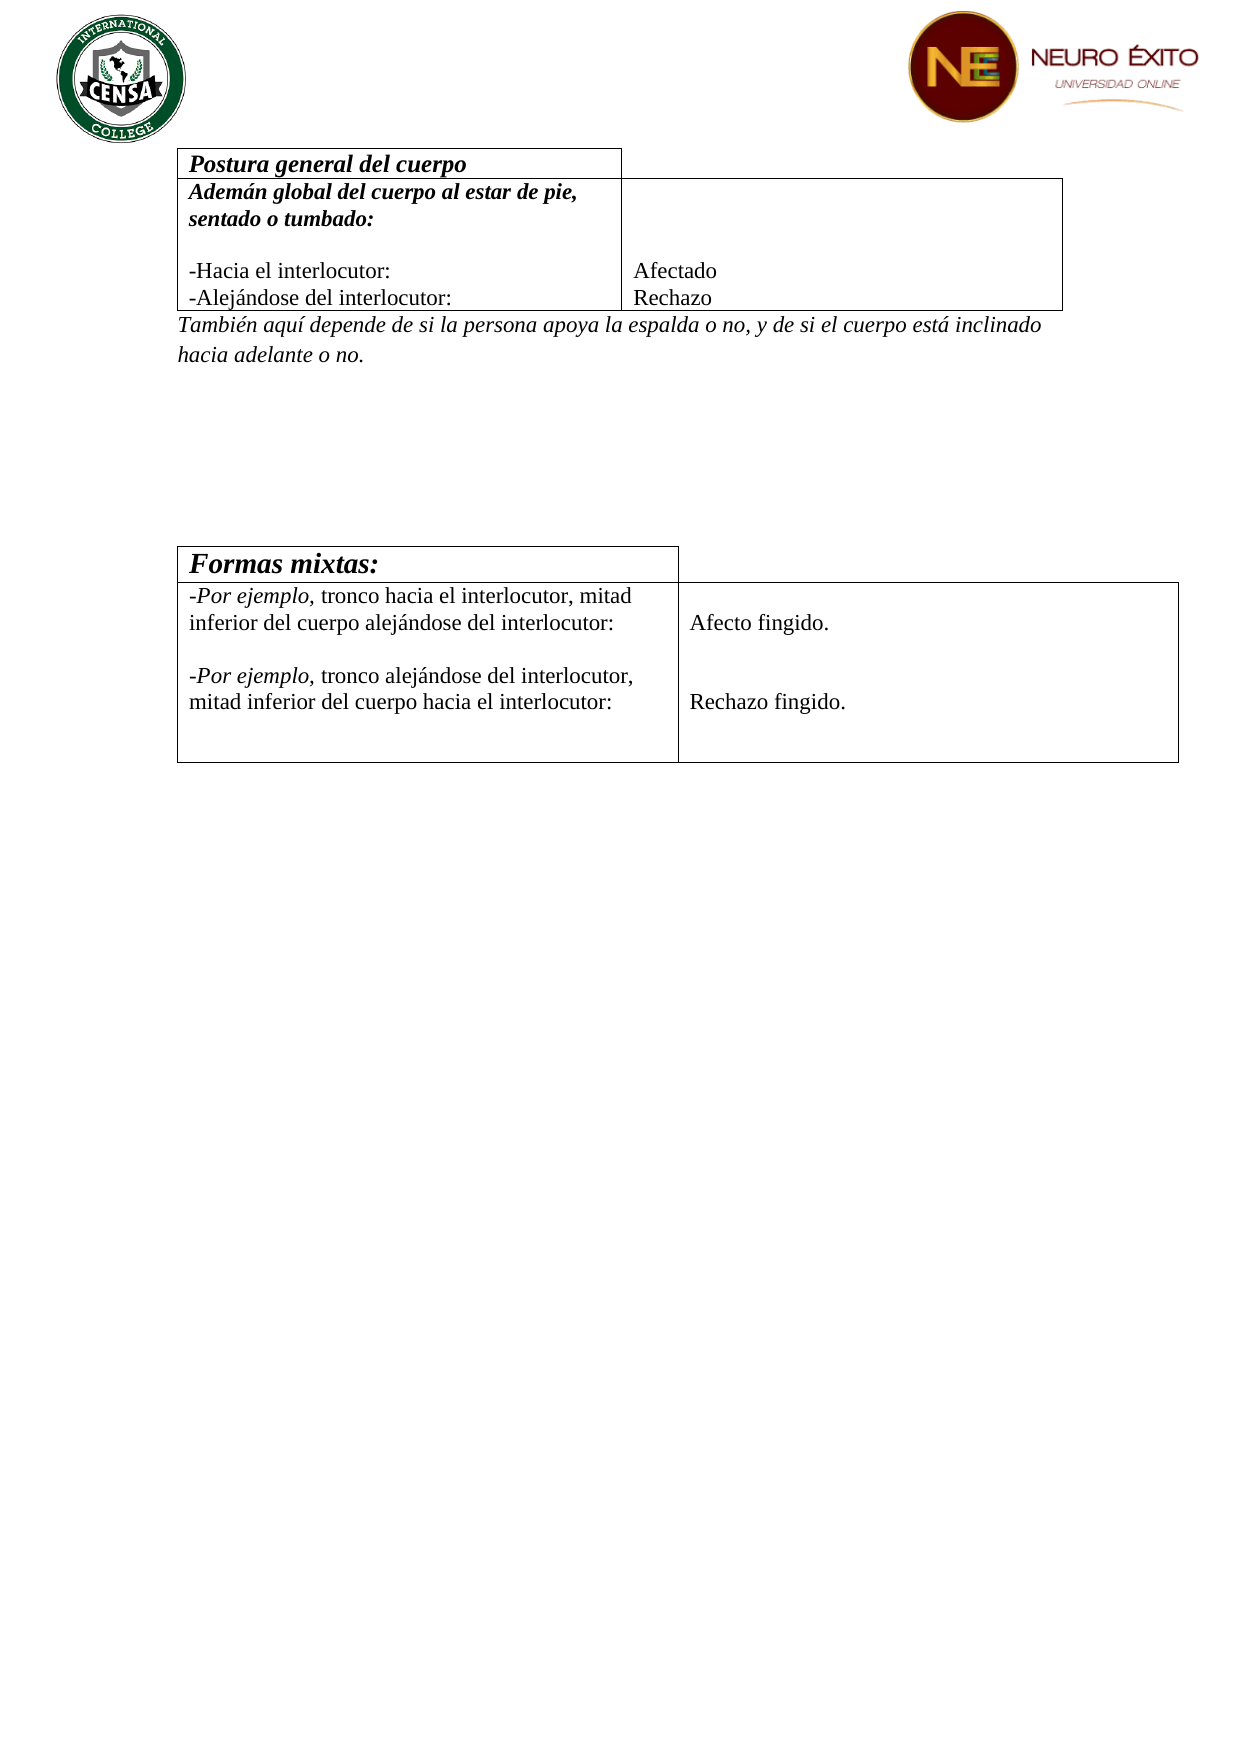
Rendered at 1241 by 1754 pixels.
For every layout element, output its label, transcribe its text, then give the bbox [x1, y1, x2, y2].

text También aquí depende de si la persona apoya la espalda o no, y de si el cuerpo está inclinado hacia adelante o no. [177, 311, 1063, 368]
table_cell Ademán global del cuerpo al estar de pie, sentado o tumbado: -Hacia el interlocutor: -Alejándose del interlocutor: [178, 179, 621, 310]
table_cell Afectado Rechazo [622, 179, 1062, 310]
picture [50, 9, 189, 147]
table_cell Afecto fingido. Rechazo fingido. [679, 583, 1178, 762]
table_header Postura general del cuerpo [178, 149, 621, 177]
table_cell -Por ejemplo, tronco hacia el interlocutor, mitad inferior del cuerpo alejándose del interlocutor: -Por ejemplo, tronco alejándose del interlocutor, mitad inferior del cuerpo hacia el interlocutor: [178, 583, 678, 762]
table_header Formas mixtas: [178, 547, 678, 582]
picture [907, 11, 1208, 124]
